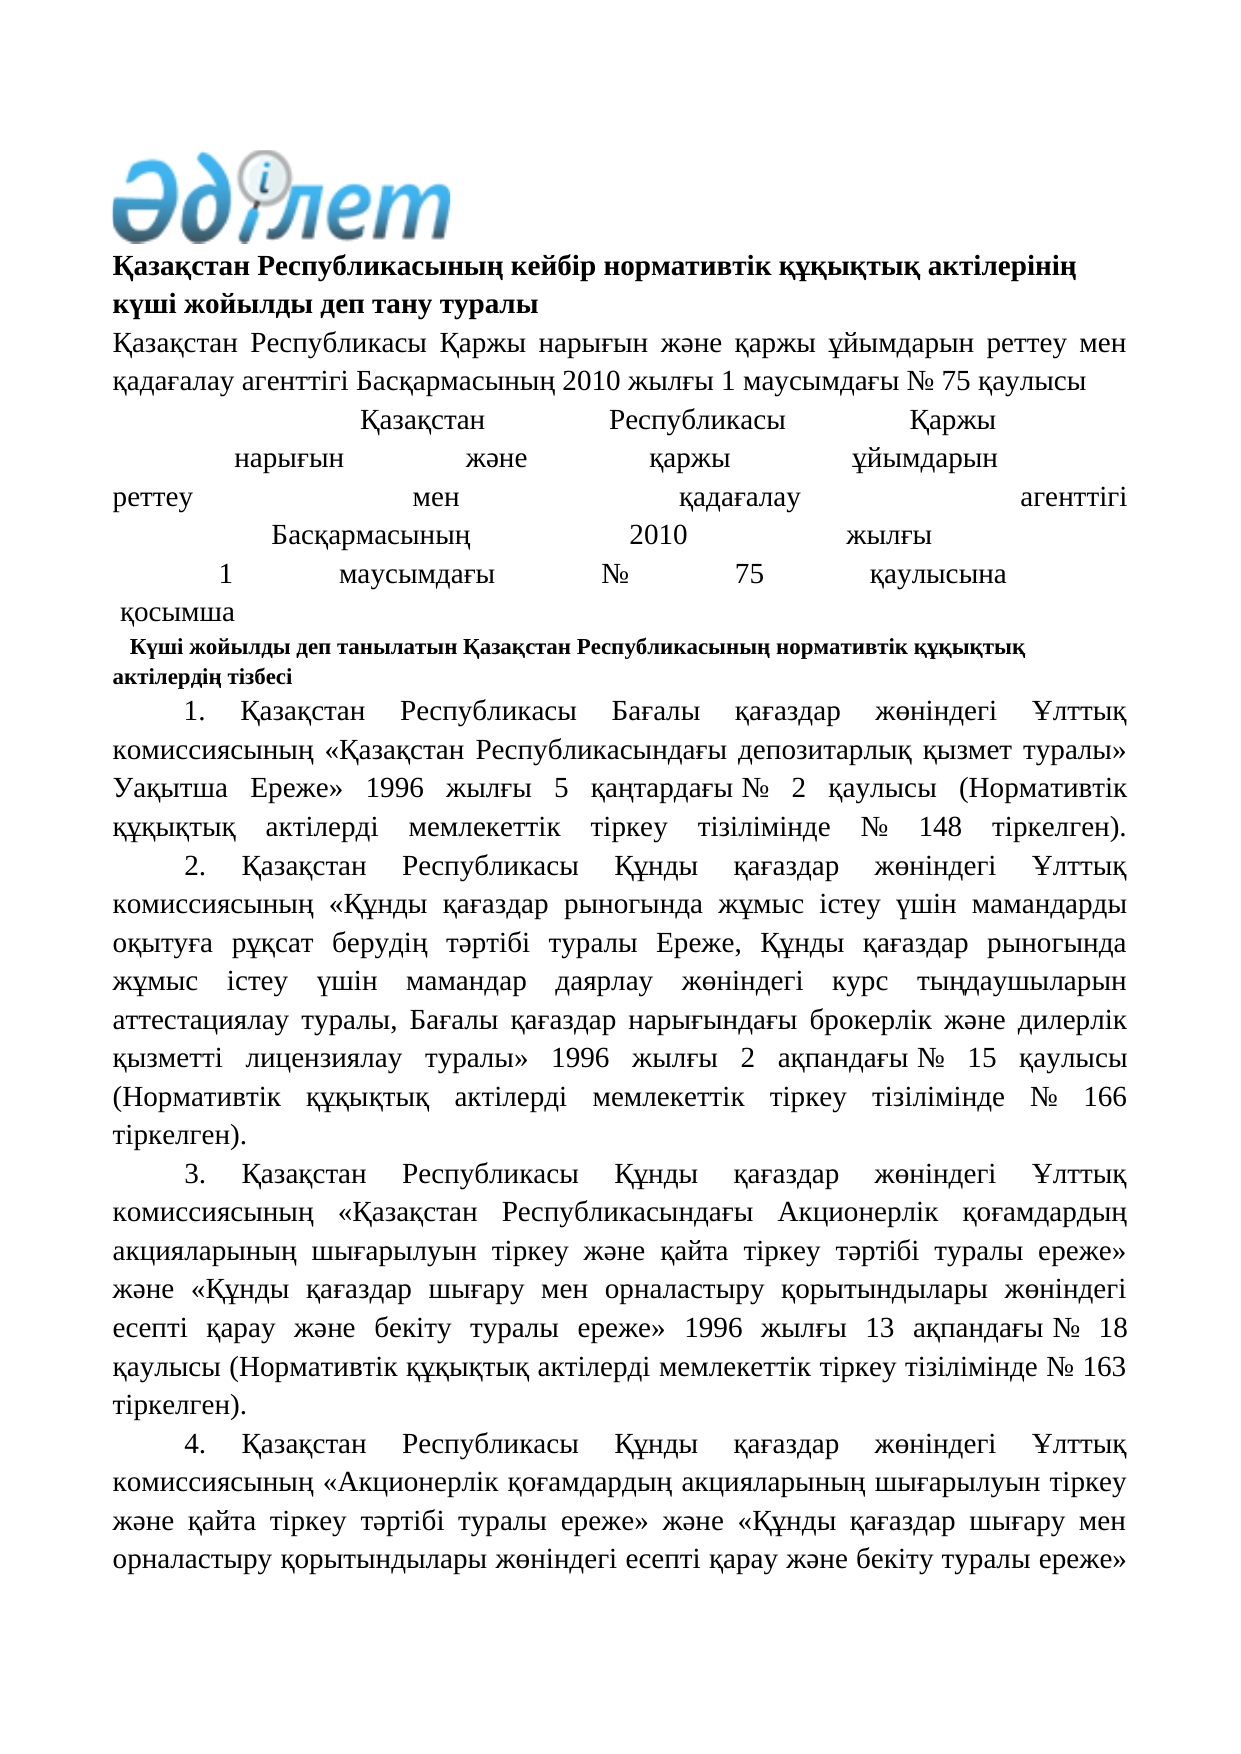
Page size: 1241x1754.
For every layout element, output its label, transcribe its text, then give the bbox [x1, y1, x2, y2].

picture [112, 150, 451, 244]
text Күші жойылды деп танылатын Қазақстан Республикасының нормативтік құқықтық актілердің тізбесі [112, 633, 1128, 689]
text Қазақстан Республикасының кейбір нормативтік құқықтық актілерінің күші жойылды деп тану туралы [112, 248, 1128, 320]
text Қазақстан Республикасы Қаржы нарығын және қаржы ұйымдарын реттеу мен қадағалау агенттігі Басқармасының 2010 жылғы 1 маусымдағы № 75 қаулысына қосымша [112, 402, 1128, 628]
text Қазақстан Республикасы Қаржы нарығын және қаржы ұйымдарын реттеу мен қадағалау агенттігі Басқармасының 2010 жылғы 1 маусымдағы № 75 қаулысы [112, 325, 1128, 397]
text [112, 693, 1128, 1575]
